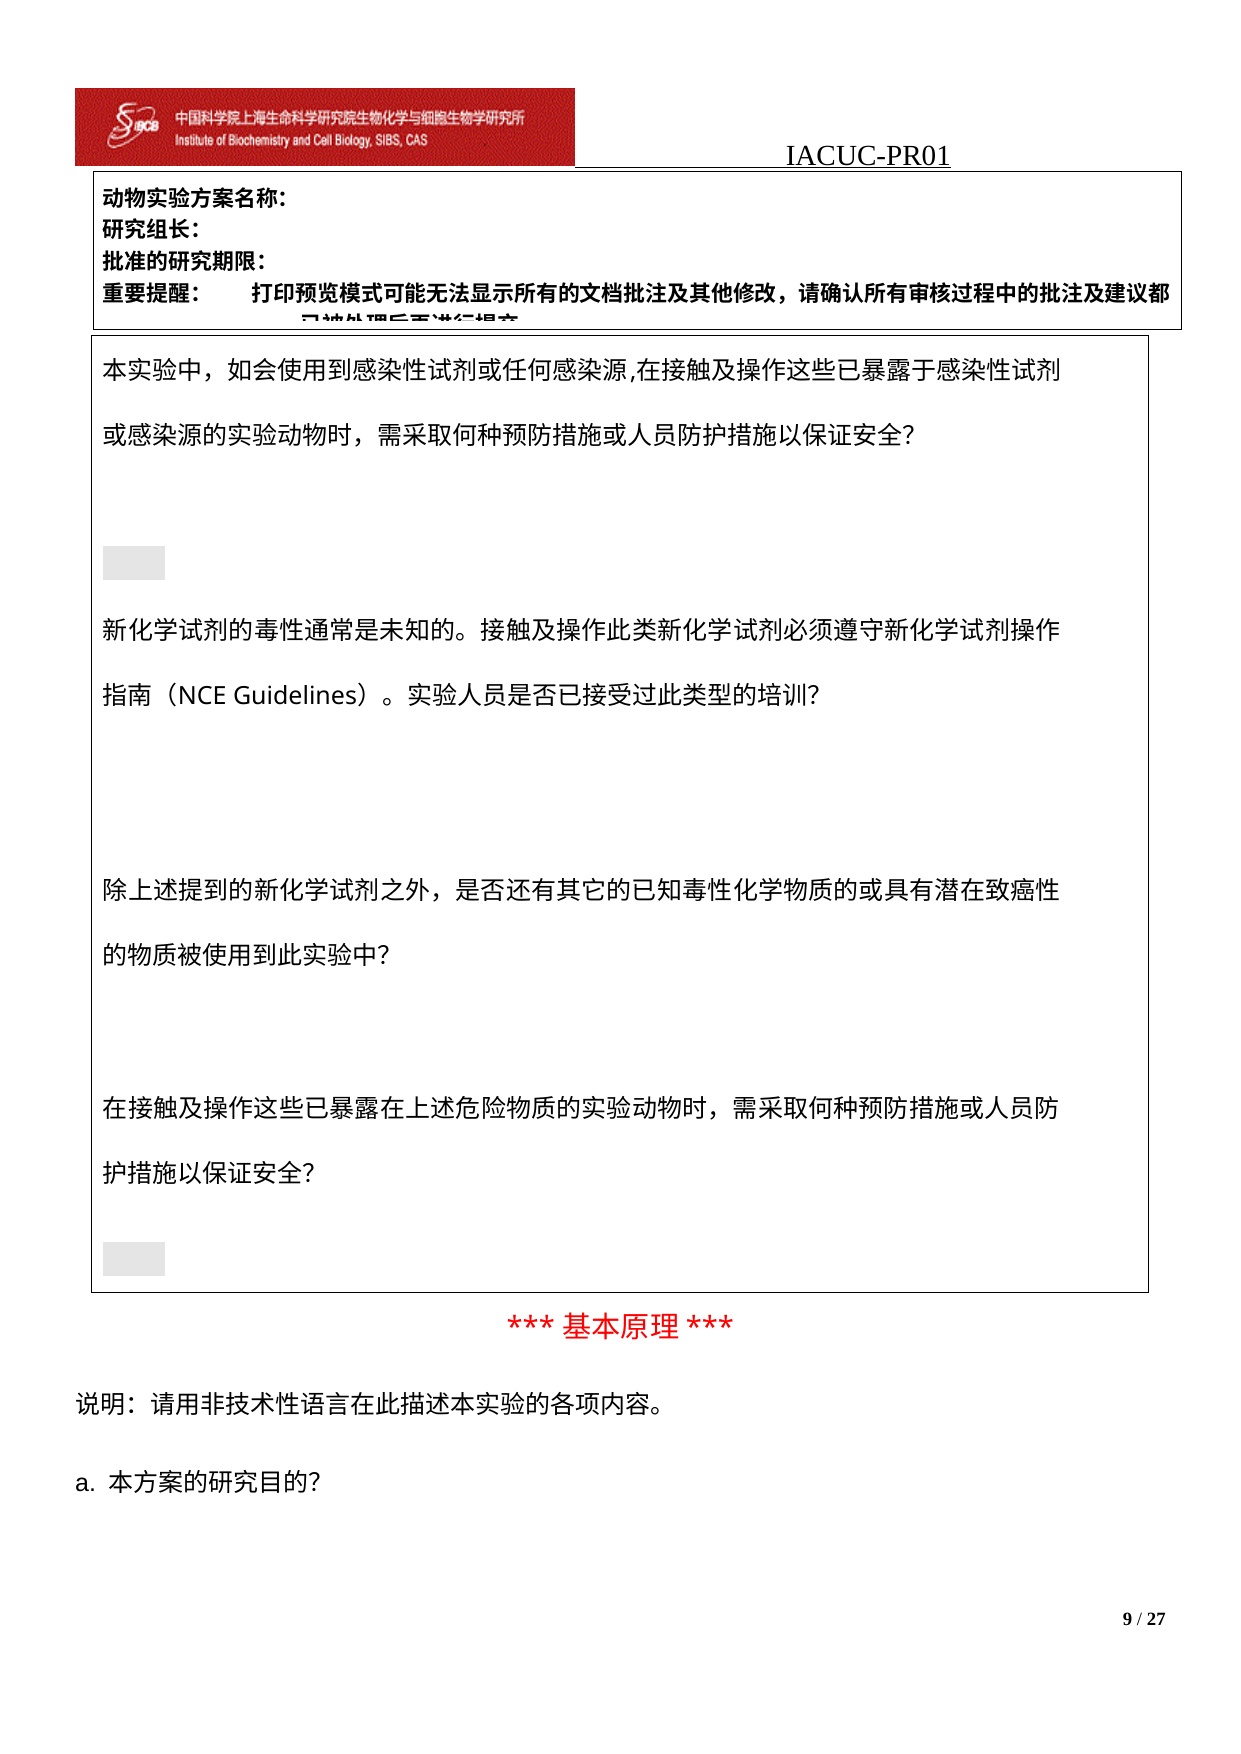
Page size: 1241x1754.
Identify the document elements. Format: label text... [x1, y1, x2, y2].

text *** 基本原理 *** [75, 1293, 1165, 1358]
list 本方案的研究目的？ [75, 1448, 1165, 1513]
text 说明：请用非技术性语言在此描述本实验的各项内容。 [75, 1370, 1165, 1435]
picture [75, 88, 575, 166]
